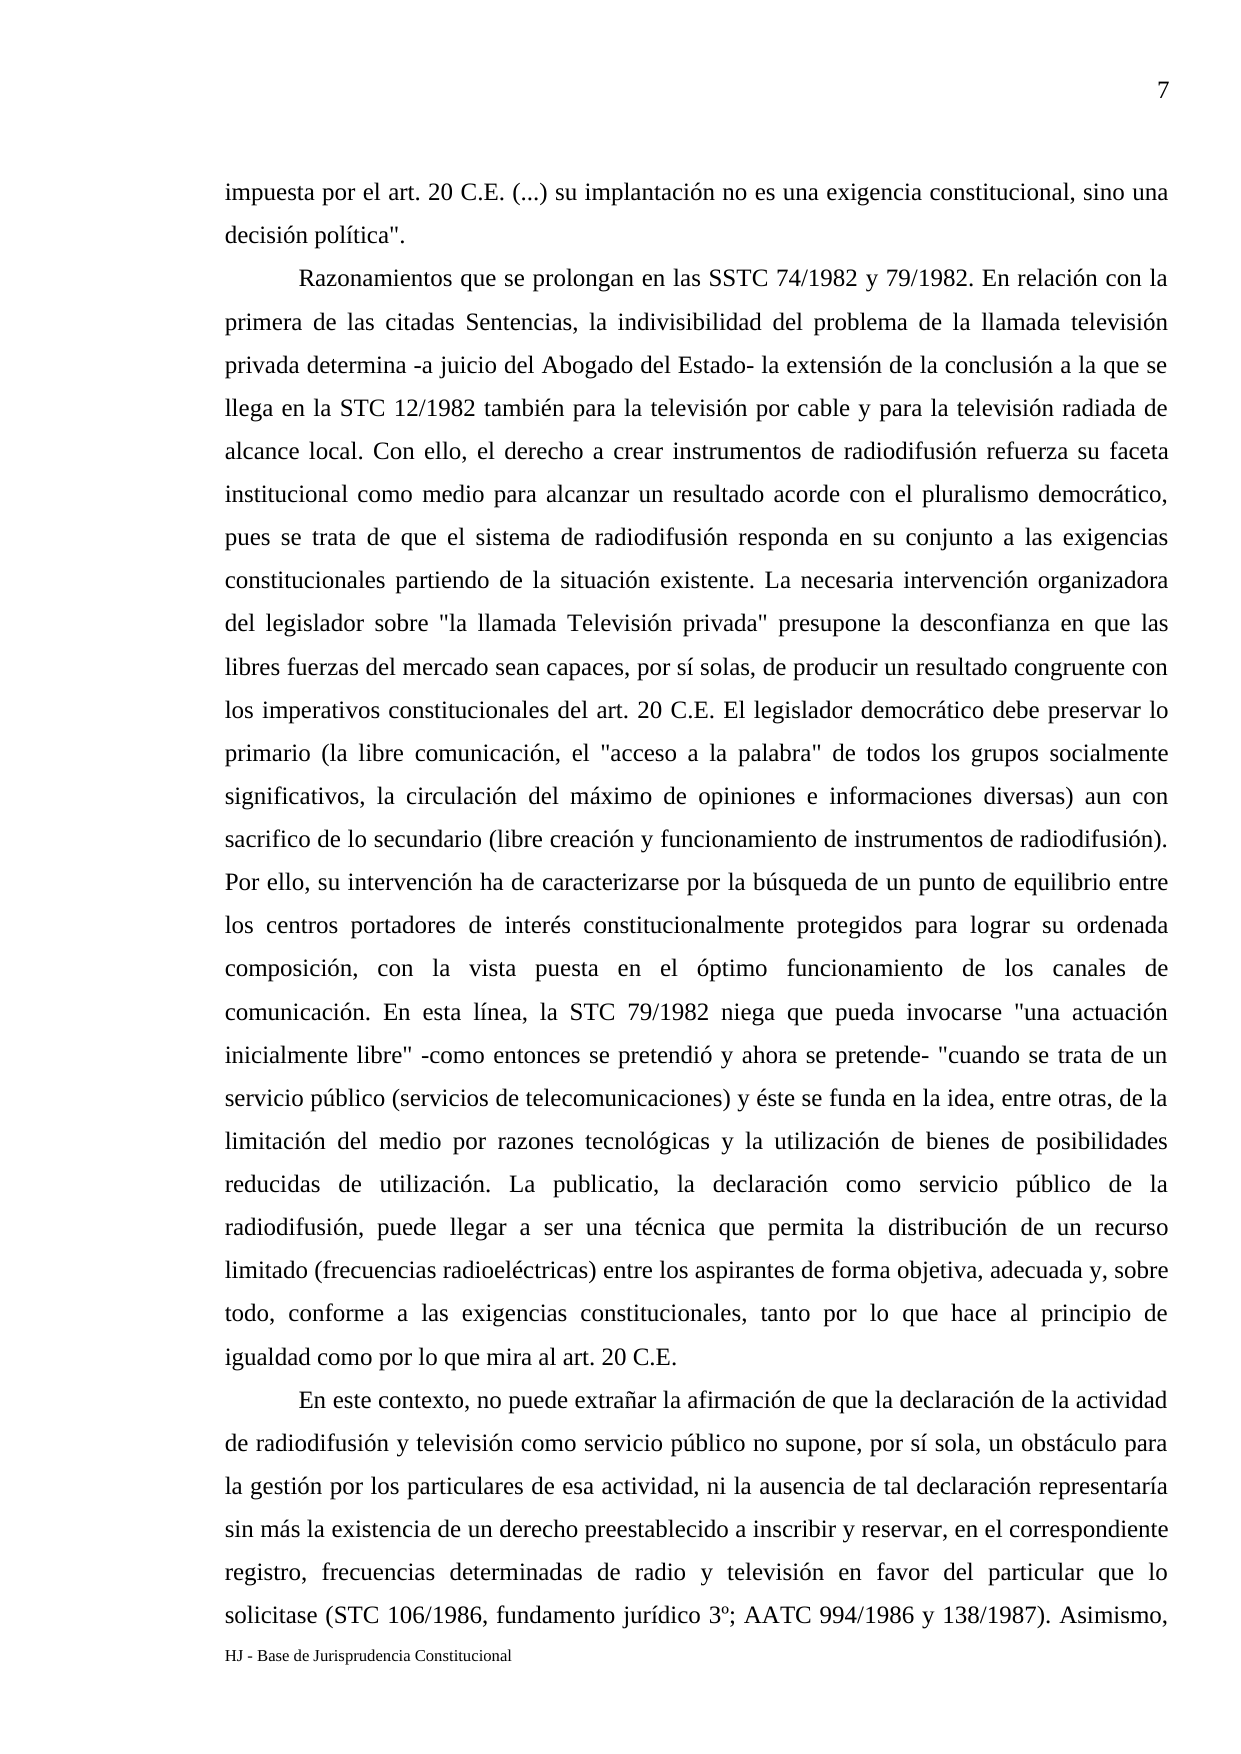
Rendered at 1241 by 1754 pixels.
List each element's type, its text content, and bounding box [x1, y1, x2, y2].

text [224, 1385, 1169, 1629]
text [224, 177, 1169, 249]
text Razonamientos que se prolongan en las SSTC 74/1982 y 79/1982. En relación con la primera de las citadas Sentencias, la indivisibilidad del problema de la llamada televisión privada determina -a juicio del Abogado del Estado- la extensión de la conclusión a la que se llega en la STC 12/1982 también para la televisión por cable y para la televisión radiada de alcance local. Con ello, el derecho a crear instrumentos de radiodifusión refuerza su faceta institucional como medio para alcanzar un resultado acorde con el pluralismo democrático, pues se trata de que el sistema de radiodifusión responda en su conjunto a las exigencias constitucionales partiendo de la situación existente. La necesaria intervención organizadora del legislador sobre "la llamada Televisión privada" presupone la desconfianza en que las libres fuerzas del mercado sean capaces, por sí solas, de producir un resultado congruente con los imperativos constitucionales del art. 20 C.E. El legislador democrático debe preservar lo primario (la libre comunicación, el "acceso a la palabra" de todos los grupos socialmente significativos, la circulación del máximo de opiniones e informaciones diversas) aun con sacrifico de lo secundario (libre creación y funcionamiento de instrumentos de radiodifusión). Por ello, su intervención ha de caracterizarse por la búsqueda de un punto de equilibrio entre los centros portadores de interés constitucionalmente protegidos para lograr su ordenada composición, con la vista puesta en el óptimo funcionamiento de los canales de comunicación. En esta línea, la STC 79/1982 niega que pueda invocarse "una actuación inicialmente libre" -como entonces se pretendió y ahora se pretende- "cuando se trata de un servicio público (servicios de telecomunicaciones) y éste se funda en la idea, entre otras, de la limitación del medio por razones tecnológicas y la utilización de bienes de posibilidades reducidas de utilización. La publicatio, la declaración como servicio público de la radiodifusión, puede llegar a ser una técnica que permita la distribución de un recurso limitado (frecuencias radioeléctricas) entre los aspirantes de forma objetiva, adecuada y, sobre todo, conforme a las exigencias constitucionales, tanto por lo que hace al principio de igualdad como por lo que mira al art. 20 C.E. [224, 263, 1169, 1370]
